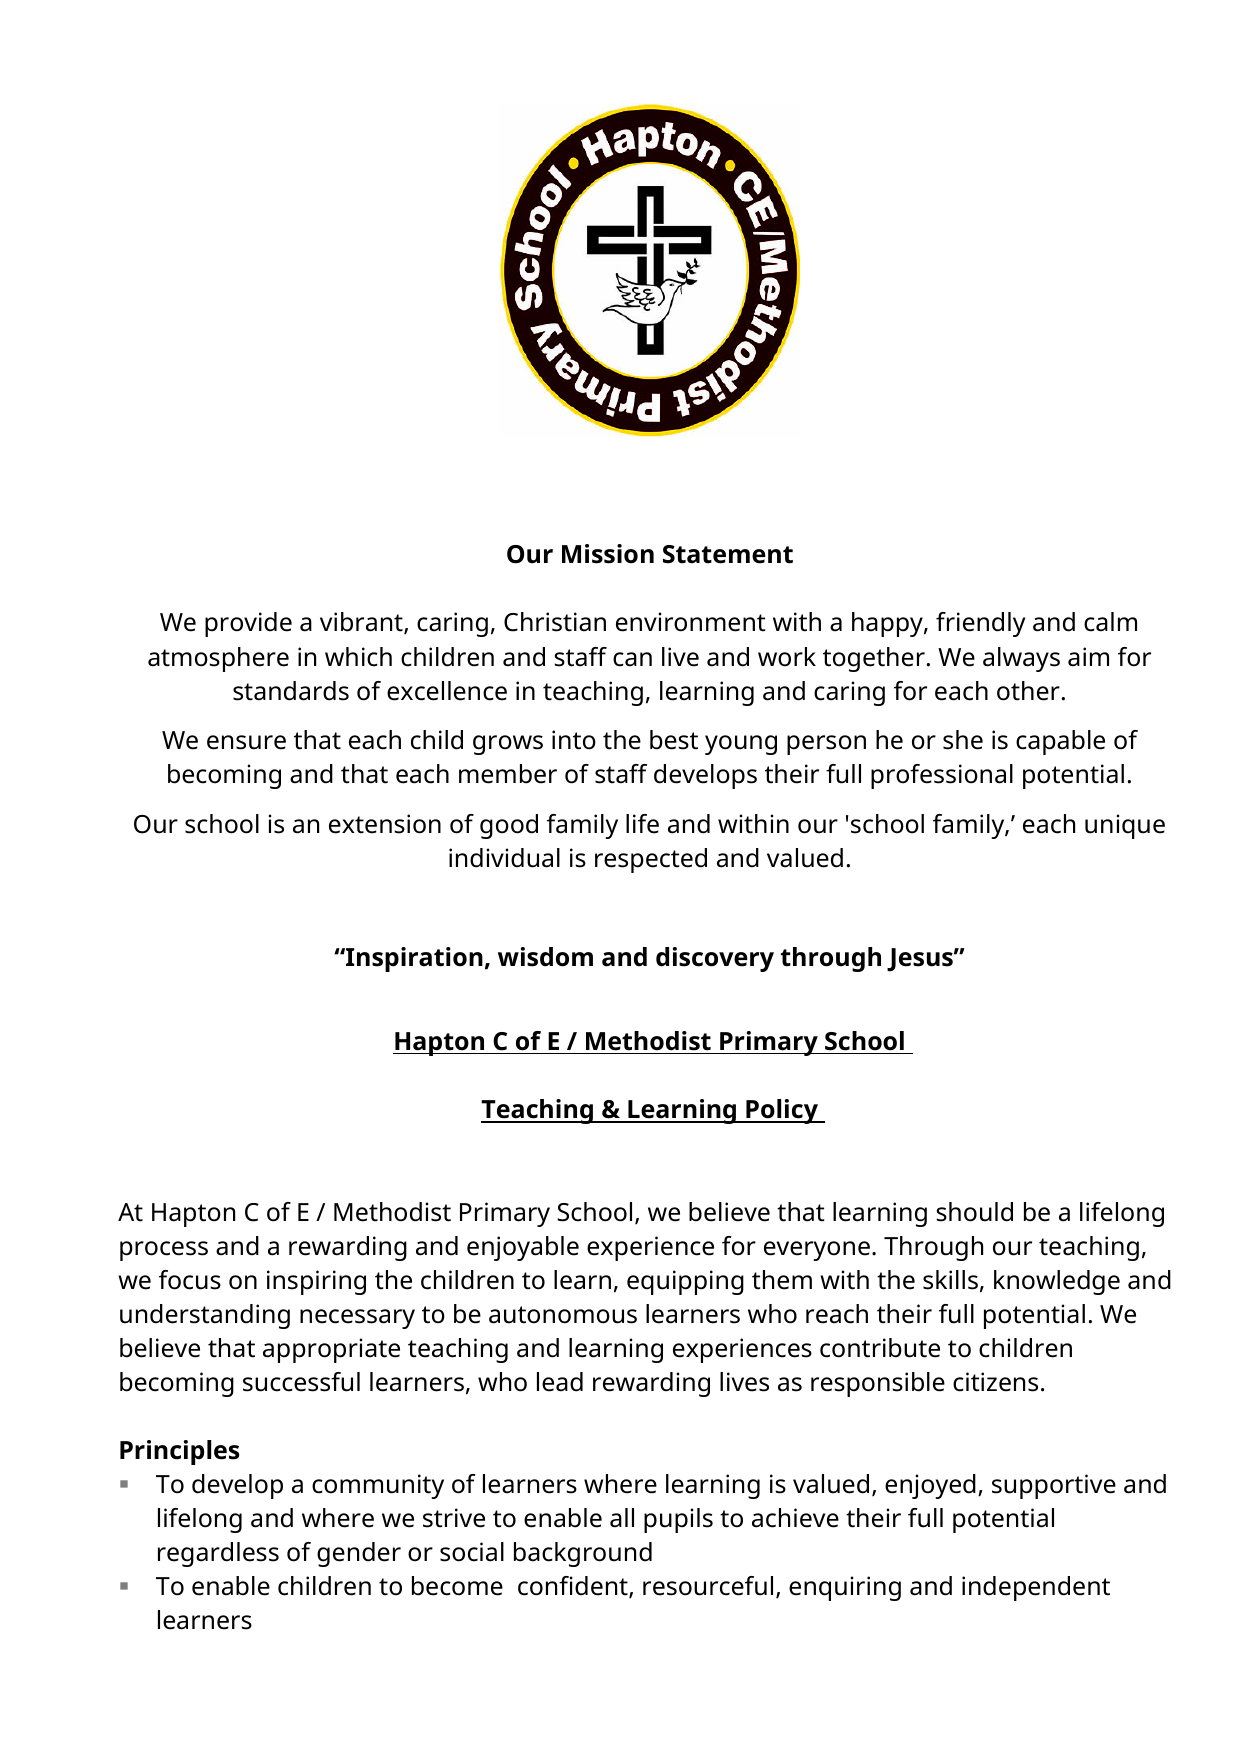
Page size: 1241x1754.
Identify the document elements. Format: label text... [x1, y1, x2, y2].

list To develop a community of learners where learning is valued, enjoyed, supportive and lifelong and where we strive to enable all pupils to achieve their full potential regardless of gender or social background [118, 1467, 1181, 1569]
text We provide a vibrant, caring, Christian environment with a happy, friendly and calm atmosphere in which children and staff can live and work together. We always aim for standards of excellence in teaching, learning and caring for each other. [118, 605, 1181, 707]
text Teaching & Learning Policy [118, 1092, 1181, 1126]
title Our Mission Statement [118, 537, 1181, 571]
text We ensure that each child grows into the best young person he or she is capable of becoming and that each member of staff develops their full professional potential. [118, 723, 1181, 791]
picture [499, 103, 801, 437]
list To enable children to become confident, resourceful, enquiring and independent learners [118, 1569, 1181, 1637]
text Principles [118, 1433, 1181, 1467]
text At Hapton C of E / Methodist Primary School, we believe that learning should be a lifelong process and a rewarding and enjoyable experience for everyone. Through our teaching, we focus on inspiring the children to learn, equipping them with the skills, knowledge and understanding necessary to be autonomous learners who reach their full potential. We believe that appropriate teaching and learning experiences contribute to children becoming successful learners, who lead rewarding lives as responsible citizens. [118, 1194, 1181, 1398]
text Our school is an extension of good family life and within our 'school family,’ each unique individual is respected and valued. [118, 807, 1181, 875]
text Hapton C of E / Methodist Primary School [118, 1024, 1181, 1058]
text “Inspiration, wisdom and discovery through Jesus” [118, 940, 1181, 974]
